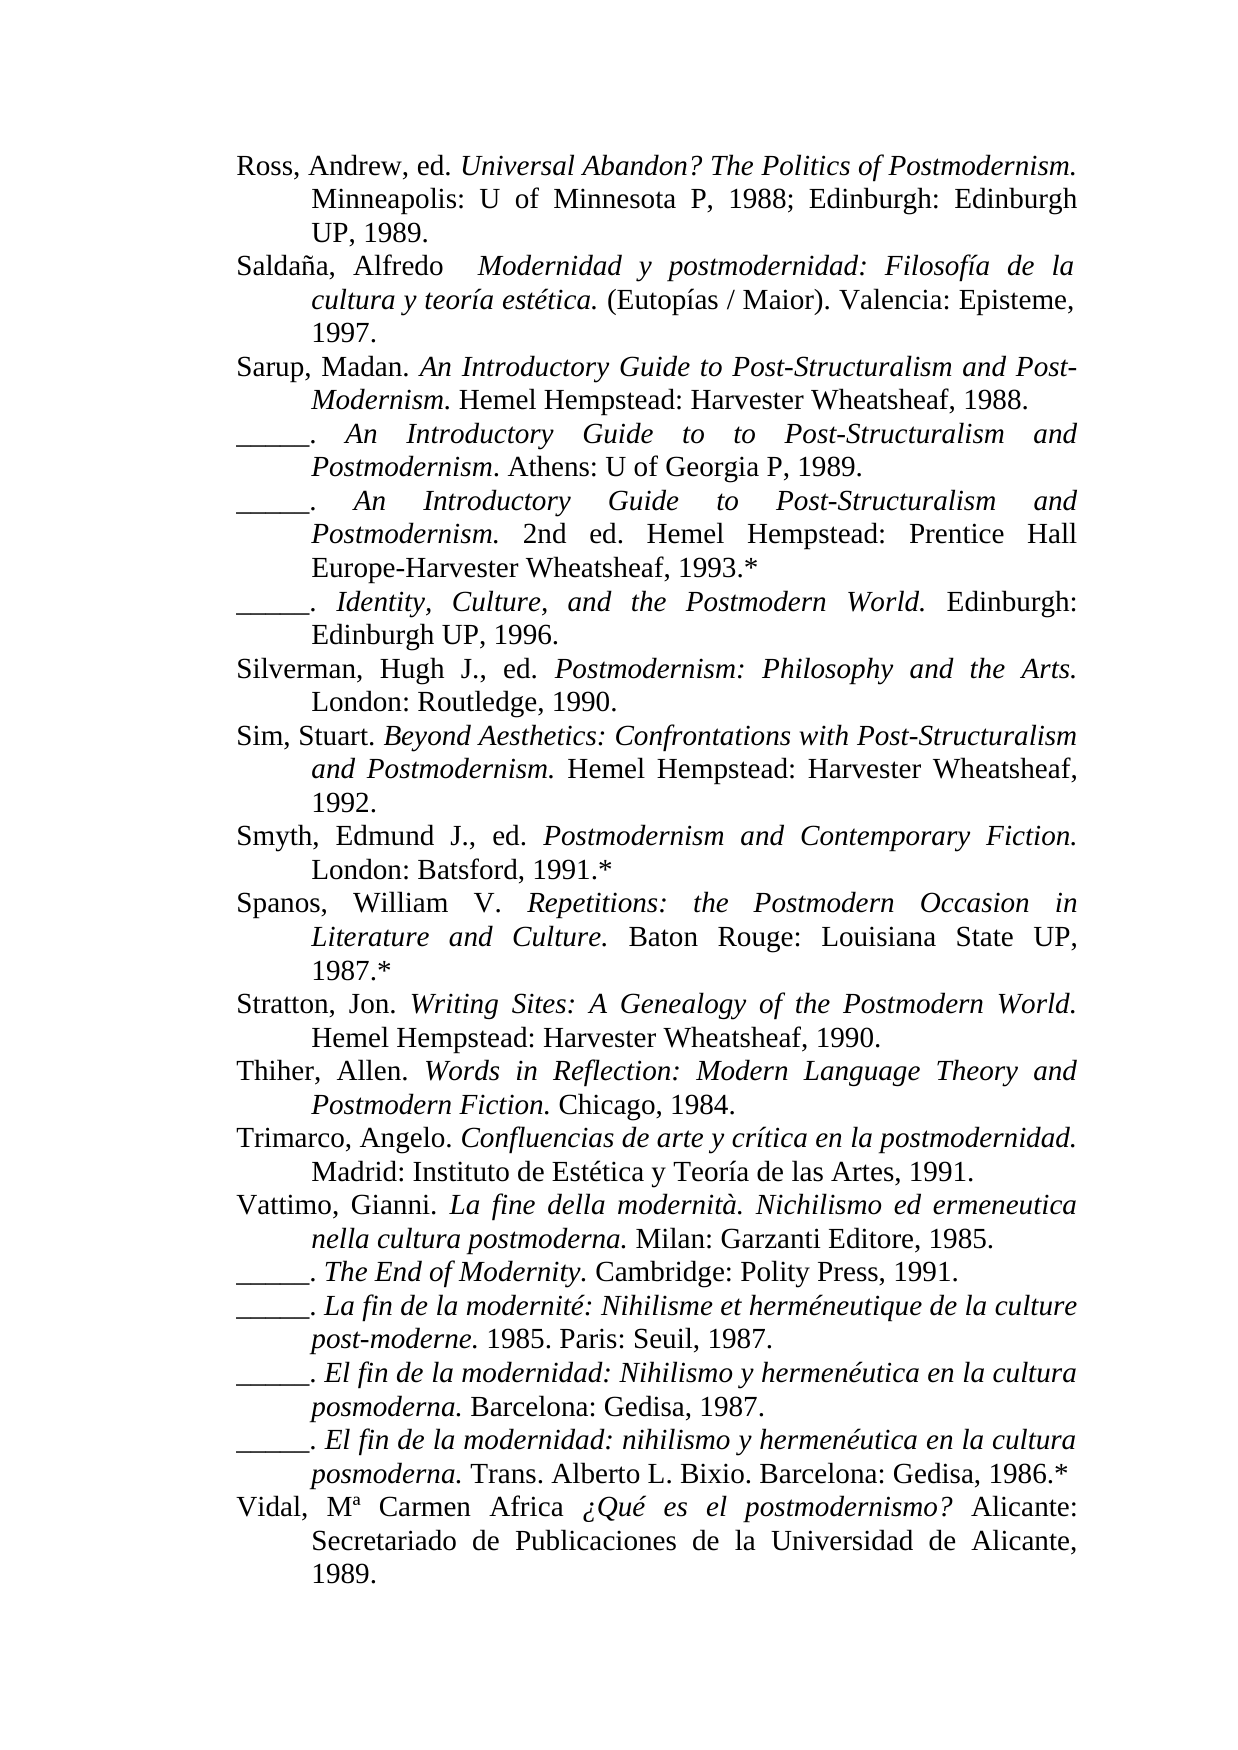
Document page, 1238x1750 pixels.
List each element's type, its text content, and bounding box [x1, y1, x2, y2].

text Smyth, Edmund J., ed. Postmodernism and Contemporary Fiction. London: Batsford, 1991.* [236, 818, 1078, 886]
text _____. An Introductory Guide to to Post-Structuralism and Postmodernism. Athens: U of Georgia P, 1989. [236, 416, 1078, 483]
text _____. The End of Modernity. Cambridge: Polity Press, 1991. [236, 1254, 1078, 1288]
text Saldaña, Alfredo Modernidad y postmodernidad: Filosofía de la cultura y teoría estética. (Eutopías / Maior). Valencia: Episteme, 1997. [236, 248, 1075, 349]
text Ross, Andrew, ed. Universal Abandon? The Politics of Postmodernism. Minneapolis: U of Minnesota P, 1988; Edinburgh: Edinburgh UP, 1989. [236, 148, 1078, 248]
text Stratton, Jon. Writing Sites: A Genealogy of the Postmodern World. Hemel Hempstead: Harvester Wheatsheaf, 1990. [236, 986, 1078, 1053]
text _____. El fin de la modernidad: nihilismo y hermenéutica en la cultura posmoderna. Trans. Alberto L. Bixio. Barcelona: Gedisa, 1986.* [236, 1422, 1078, 1489]
text _____. An Introductory Guide to Post-Structuralism and Postmodernism. 2nd ed. Hemel Hempstead: Prentice Hall Europe-Harvester Wheatsheaf, 1993.* [236, 483, 1078, 584]
text Trimarco, Angelo. Confluencias de arte y crítica en la postmodernidad. Madrid: Instituto de Estética y Teoría de las Artes, 1991. [236, 1120, 1078, 1187]
text _____. Identity, Culture, and the Postmodern World. Edinburgh: Edinburgh UP, 1996. [236, 584, 1078, 651]
text Sim, Stuart. Beyond Aesthetics: Confrontations with Post-Structuralism and Postmodernism. Hemel Hempstead: Harvester Wheatsheaf, 1992. [236, 718, 1078, 818]
text Spanos, William V. Repetitions: the Postmodern Occasion in Literature and Culture. Baton Rouge: Louisiana State UP, 1987.* [236, 886, 1078, 986]
text Thiher, Allen. Words in Reflection: Modern Language Theory and Postmodern Fiction. Chicago, 1984. [236, 1053, 1078, 1120]
text Silverman, Hugh J., ed. Postmodernism: Philosophy and the Arts. London: Routledge, 1990. [236, 651, 1078, 718]
text _____. La fin de la modernité: Nihilisme et herméneutique de la culture post-moderne. 1985. Paris: Seuil, 1987. [236, 1288, 1078, 1355]
text _____. El fin de la modernidad: Nihilismo y hermenéutica en la cultura posmoderna. Barcelona: Gedisa, 1987. [236, 1355, 1078, 1422]
text Vattimo, Gianni. La fine della modernità. Nichilismo ed ermeneutica nella cultura postmoderna. Milan: Garzanti Editore, 1985. [236, 1187, 1078, 1254]
text Sarup, Madan. An Introductory Guide to Post-Structuralism and Post-Modernism. Hemel Hempstead: Harvester Wheatsheaf, 1988. [236, 349, 1078, 416]
text Vidal, Mª Carmen Africa ¿Qué es el postmodernismo? Alicante: Secretariado de Publicaciones de la Universidad de Alicante, 1989. [236, 1489, 1078, 1590]
